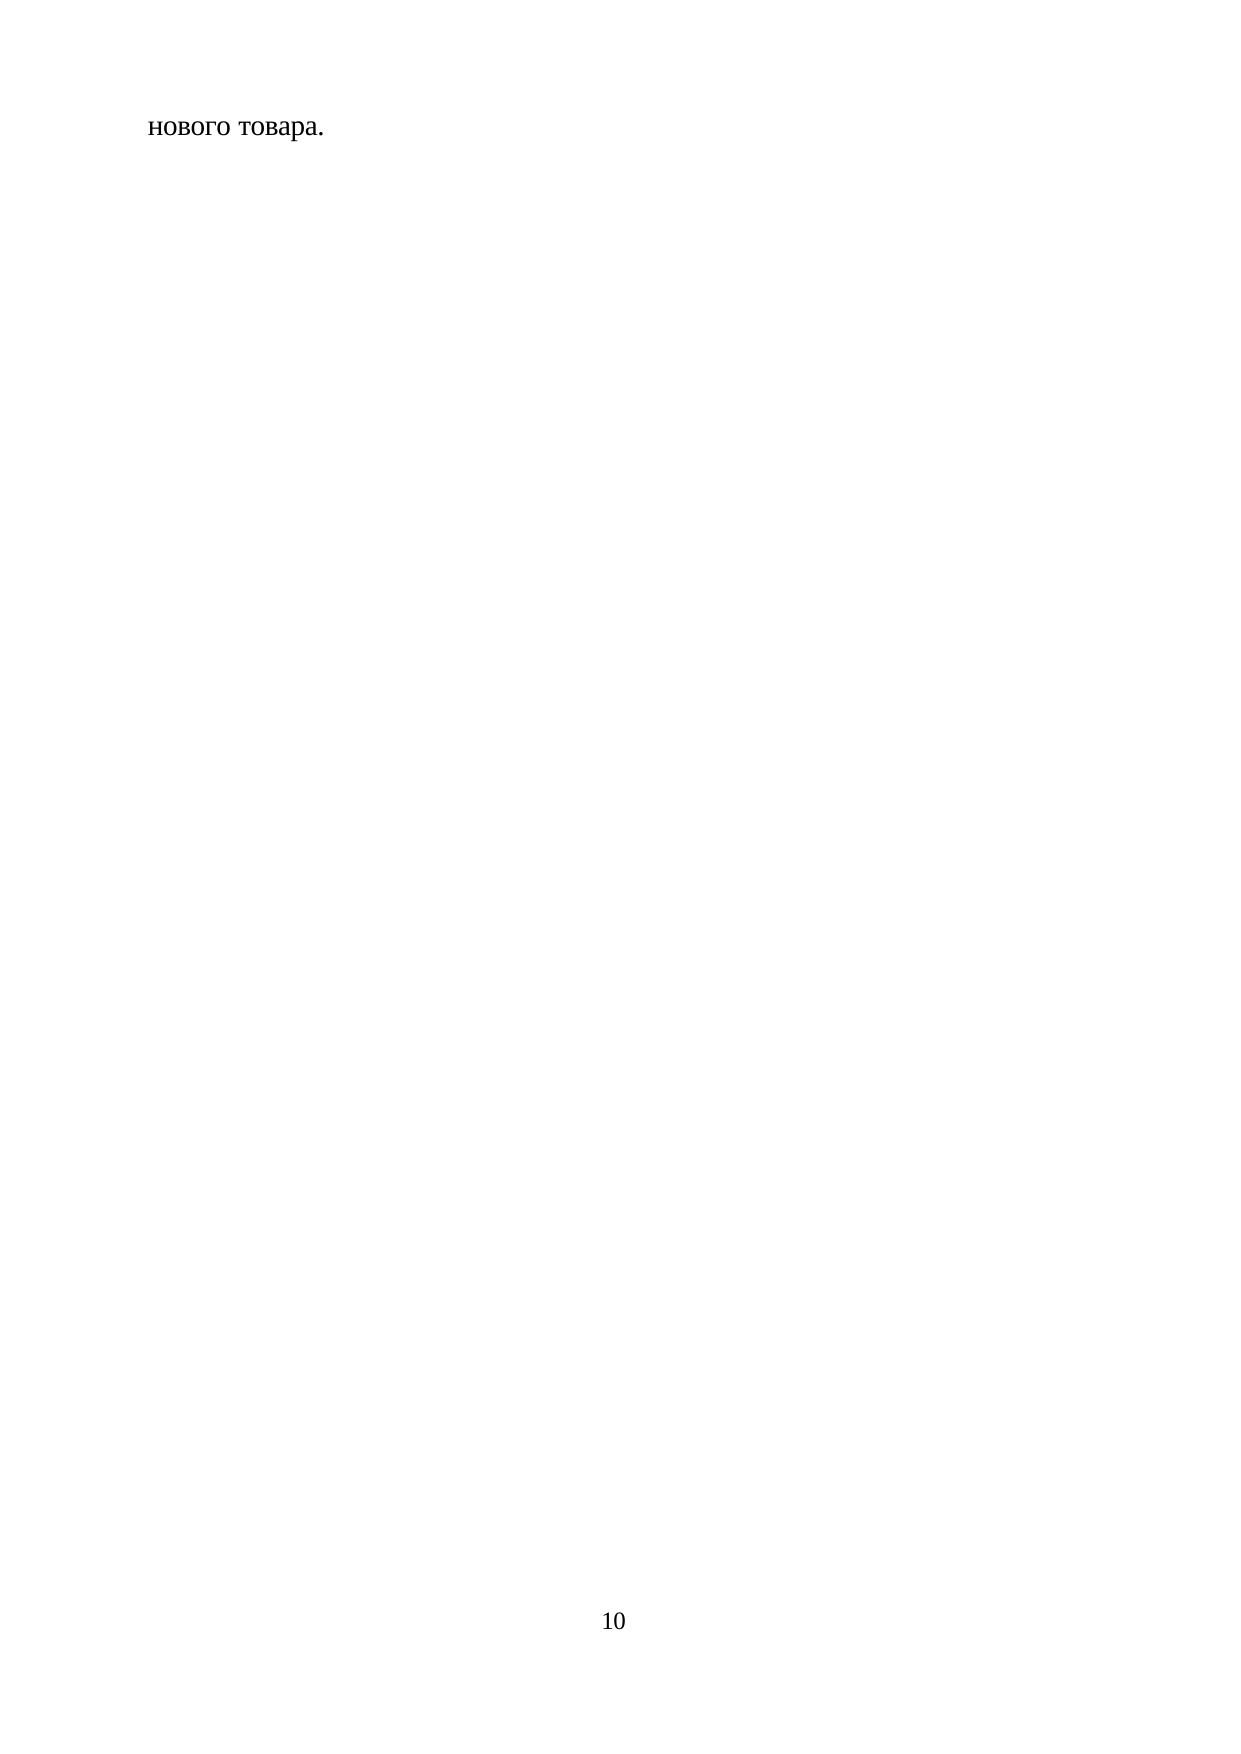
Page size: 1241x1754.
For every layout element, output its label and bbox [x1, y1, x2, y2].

text [148, 108, 1093, 142]
